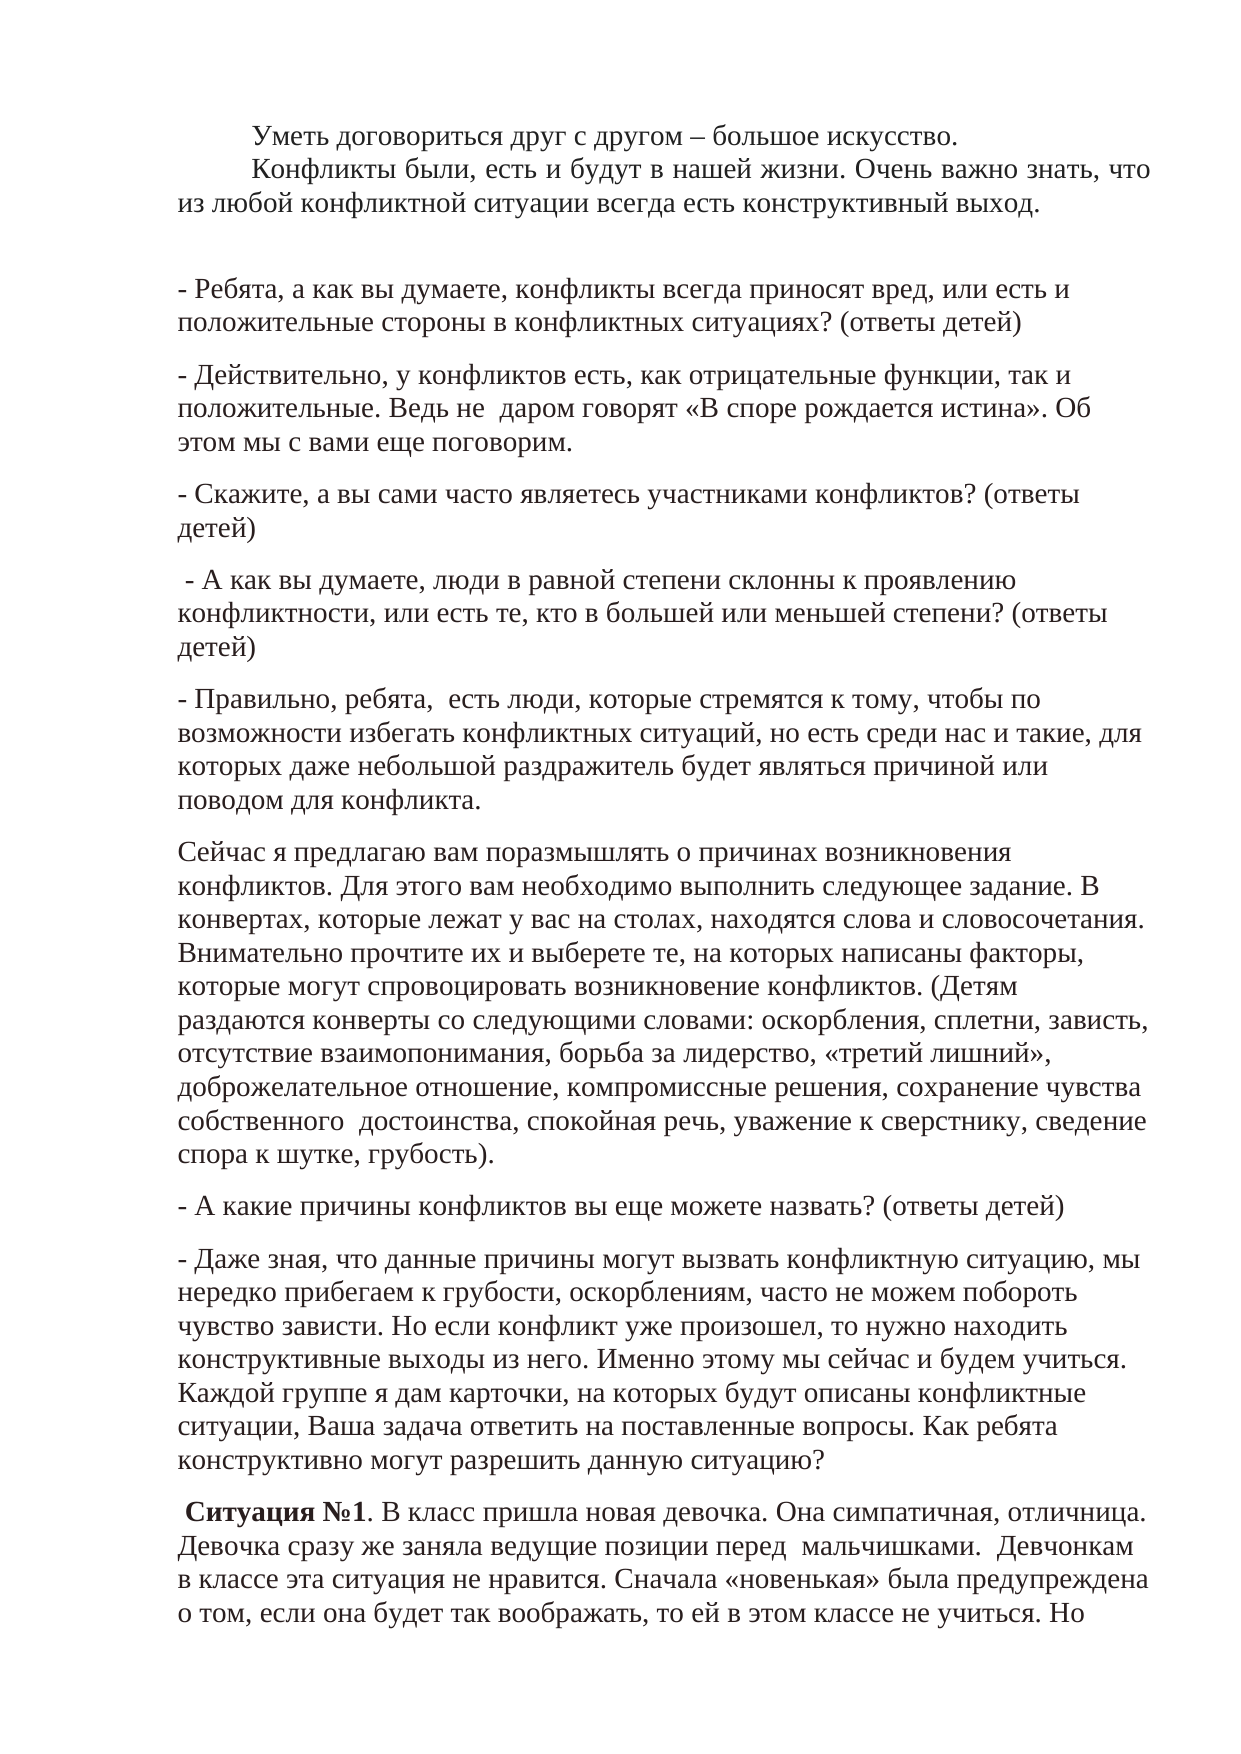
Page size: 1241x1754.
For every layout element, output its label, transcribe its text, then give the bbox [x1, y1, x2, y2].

text Уметь договориться друг с другом – большое искусство. [177, 118, 1152, 152]
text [177, 1494, 1152, 1628]
text Конфликты были, есть и будут в нашей жизни. Очень важно знать, что из любой конфликтной ситуации всегда есть конструктивный выход. [177, 152, 1152, 219]
text - Правильно, ребята, есть люди, которые стремятся к тому, чтобы по возможности избегать конфликтных ситуаций, но есть среди нас и такие, для которых даже небольшой раздражитель будет являться причиной или поводом для конфликта. [177, 681, 1152, 816]
text - А как вы думаете, люди в равной степени склонны к проявлению конфликтности, или есть те, кто в большей или меньшей степени? (ответы детей) [177, 562, 1152, 663]
text - Ребята, а как вы думаете, конфликты всегда приносят вред, или есть и положительные стороны в конфликтных ситуациях? (ответы детей) [177, 271, 1152, 338]
text - Скажите, а вы сами часто являетесь участниками конфликтов? (ответы детей) [177, 476, 1152, 543]
text - А какие причины конфликтов вы еще можете назвать? (ответы детей) [177, 1188, 1152, 1222]
text - Действительно, у конфликтов есть, как отрицательные функции, так и положительные. Ведь не даром говорят «В споре рождается истина». Об этом мы с вами еще поговорим. [177, 357, 1152, 457]
text Сейчас я предлагаю вам поразмышлять о причинах возникновения конфликтов. Для этого вам необходимо выполнить следующее задание. В конвертах, которые лежат у вас на столах, находятся слова и словосочетания. Внимательно прочтите их и выберете те, на которых написаны факторы, которые могут спровоцировать возникновение конфликтов. (Детям раздаются конверты со следующими словами: оскорбления, сплетни, зависть, отсутствие взаимопонимания, борьба за лидерство, «третий лишний», доброжелательное отношение, компромиссные решения, сохранение чувства собственного достоинства, спокойная речь, уважение к сверстнику, сведение спора к шутке, грубость). [177, 834, 1152, 1170]
text - Даже зная, что данные причины могут вызвать конфликтную ситуацию, мы нередко прибегаем к грубости, оскорблениям, часто не можем побороть чувство зависти. Но если конфликт уже произошел, то нужно находить конструктивные выходы из него. Именно этому мы сейчас и будем учиться. Каждой группе я дам карточки, на которых будут описаны конфликтные ситуации, Ваша задача ответить на поставленные вопросы. Как ребята конструктивно могут разрешить данную ситуацию? [177, 1241, 1152, 1476]
